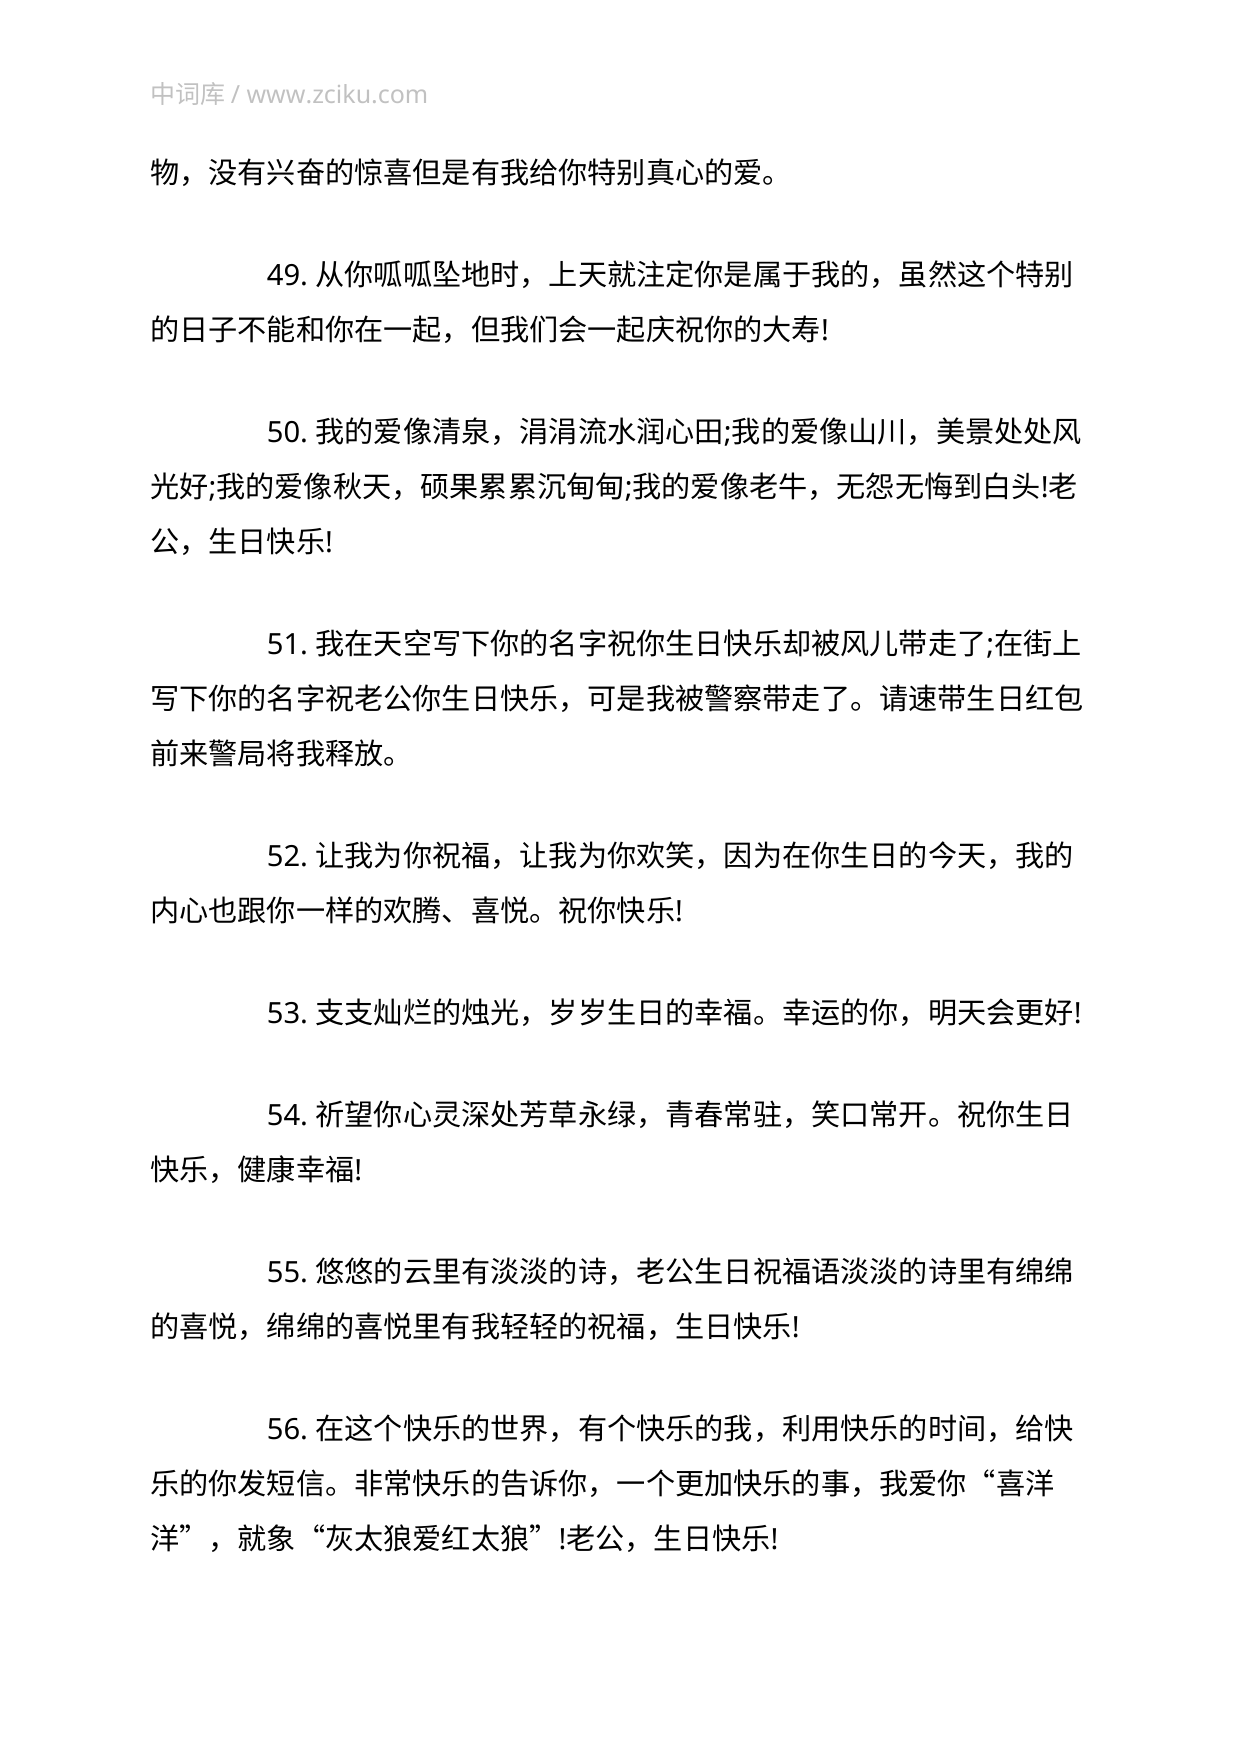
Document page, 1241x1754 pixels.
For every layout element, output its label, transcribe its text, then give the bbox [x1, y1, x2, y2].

text 55. 悠悠的云里有淡淡的诗，老公生日祝福语淡淡的诗里有绵绵的喜悦，绵绵的喜悦里有我轻轻的祝福，生日快乐! [150, 1248, 1090, 1346]
text 51. 我在天空写下你的名字祝你生日快乐却被风儿带走了;在街上写下你的名字祝老公你生日快乐，可是我被警察带走了。请速带生日红包前来警局将我释放。 [150, 621, 1090, 773]
text 52. 让我为你祝福，让我为你欢笑，因为在你生日的今天，我的内心也跟你一样的欢腾、喜悦。祝你快乐! [150, 832, 1090, 930]
text 54. 祈望你心灵深处芳草永绿，青春常驻，笑口常开。祝你生日快乐，健康幸福! [150, 1091, 1090, 1189]
text 50. 我的爱像清泉，涓涓流水润心田;我的爱像山川，美景处处风光好;我的爱像秋天，硕果累累沉甸甸;我的爱像老牛，无怨无悔到白头!老公，生日快乐! [150, 409, 1090, 561]
text 49. 从你呱呱坠地时，上天就注定你是属于我的，虽然这个特别的日子不能和你在一起，但我们会一起庆祝你的大寿! [150, 252, 1090, 349]
text 53. 支支灿烂的烛光，岁岁生日的幸福。幸运的你，明天会更好! [150, 989, 1090, 1032]
text 56. 在这个快乐的世界，有个快乐的我，利用快乐的时间，给快乐的你发短信。非常快乐的告诉你，一个更加快乐的事，我爱你“喜洋洋”，就象“灰太狼爱红太狼”!老公，生日快乐! [150, 1405, 1090, 1558]
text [150, 150, 1090, 192]
